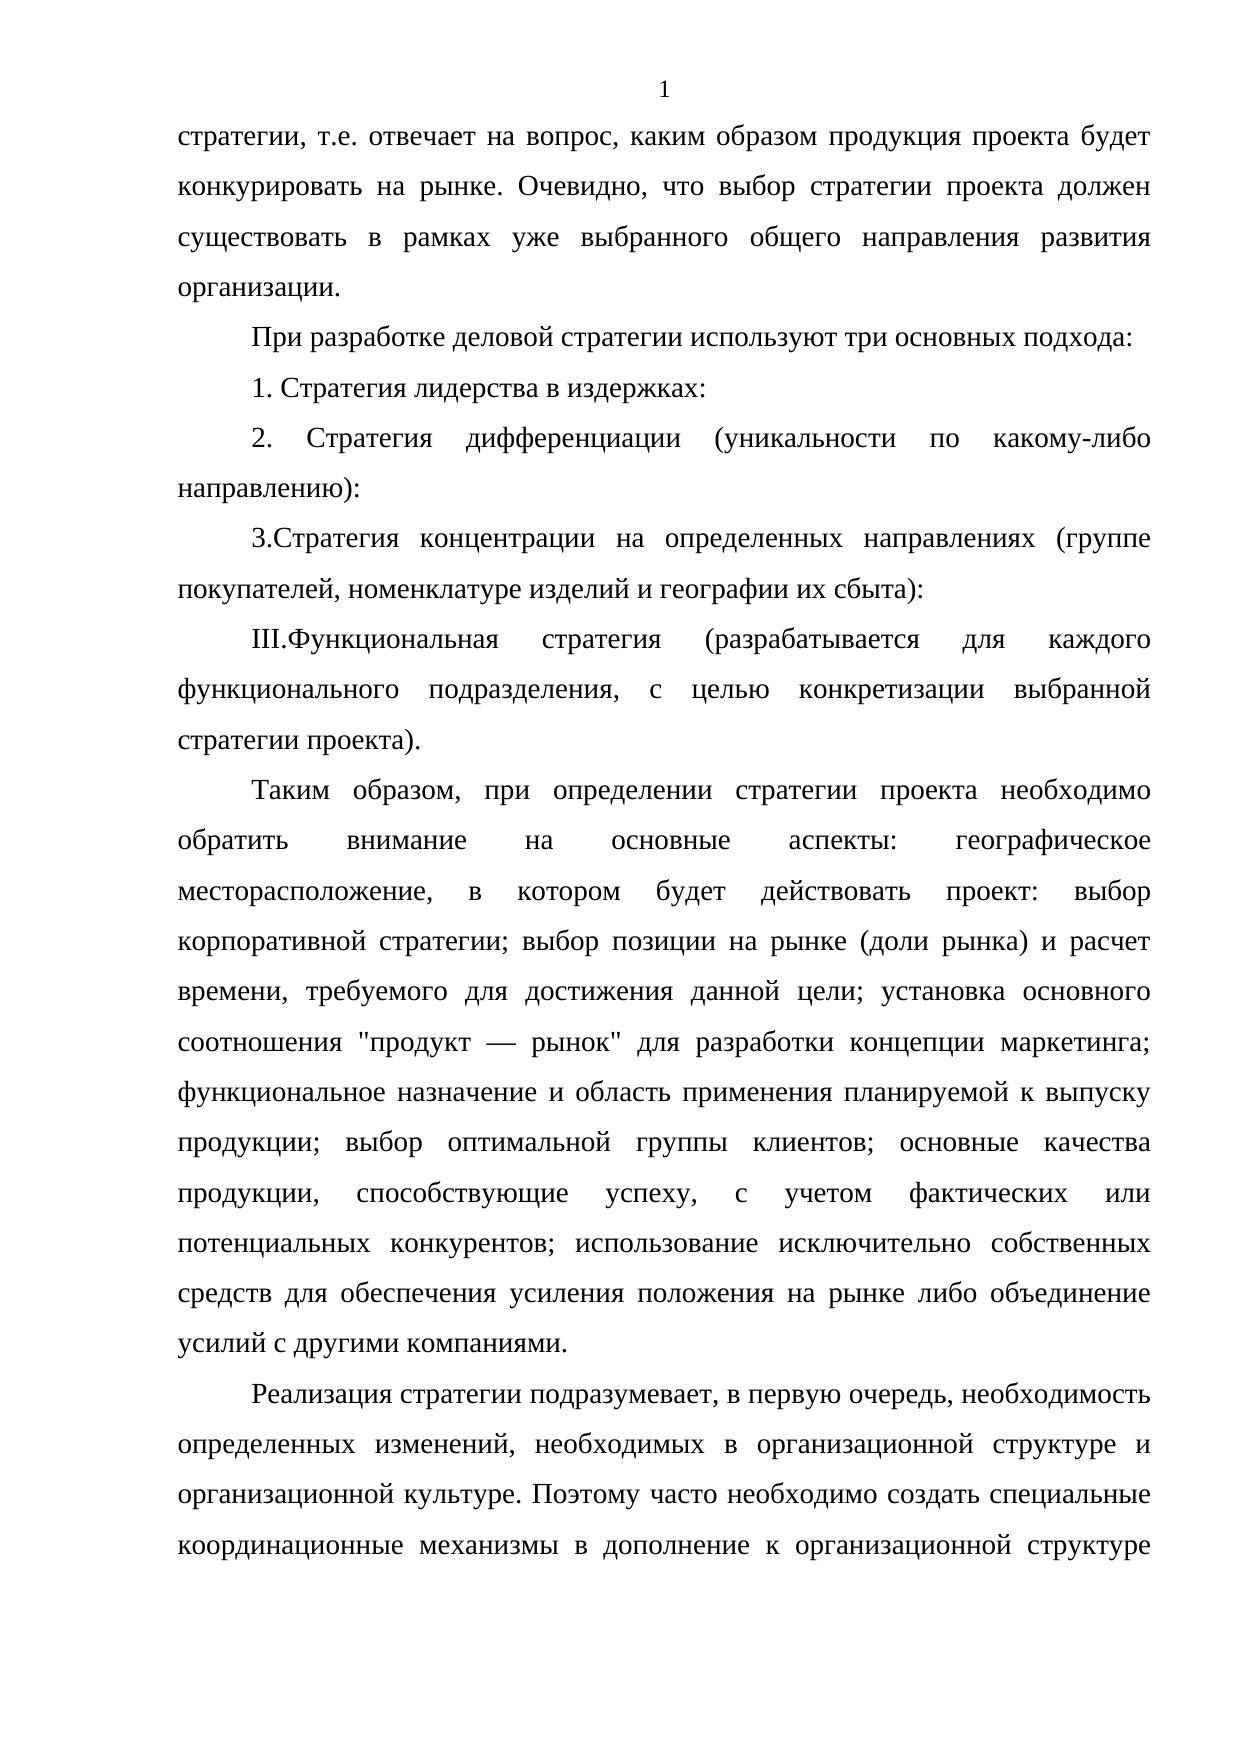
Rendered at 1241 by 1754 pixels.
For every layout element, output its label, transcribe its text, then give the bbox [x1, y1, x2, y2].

text 1. Стратегия лидерства в издержках: [177, 370, 1152, 403]
text При разработке деловой стратегии используют три основных подхода: [177, 319, 1152, 353]
text Таким образом, при определении стратегии проекта необходимо обратить внимание на основные аспекты: географическое месторасположение, в котором будет действовать проект: выбор корпоративной стратегии; выбор позиции на рынке (доли рынка) и расчет времени, требуемого для достижения данной цели; установка основного соотношения "продукт — рынок" для разработки концепции маркетинга; функциональное назначение и область применения планируемой к выпуску продукции; выбор оптимальной группы клиентов; основные качества продукции, способствующие успеху, с учетом фактических или потенциальных конкурентов; использование исключительно собственных средств для обеспечения усиления положения на рынке либо объединение усилий с другими компаниями. [177, 772, 1152, 1359]
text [177, 118, 1152, 303]
text 2. Стратегия дифференциации (уникальности по какому-либо направлению): [177, 420, 1152, 504]
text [177, 1376, 1152, 1560]
text 3.Стратегия концентрации на определенных направлениях (группе покупателей, номенклатуре изделий и географии их сбыта): [177, 521, 1152, 604]
text III.Функциональная стратегия (разрабатывается для каждого функционального подразделения, с целью конкретизации выбранной стратегии проекта). [177, 621, 1152, 755]
